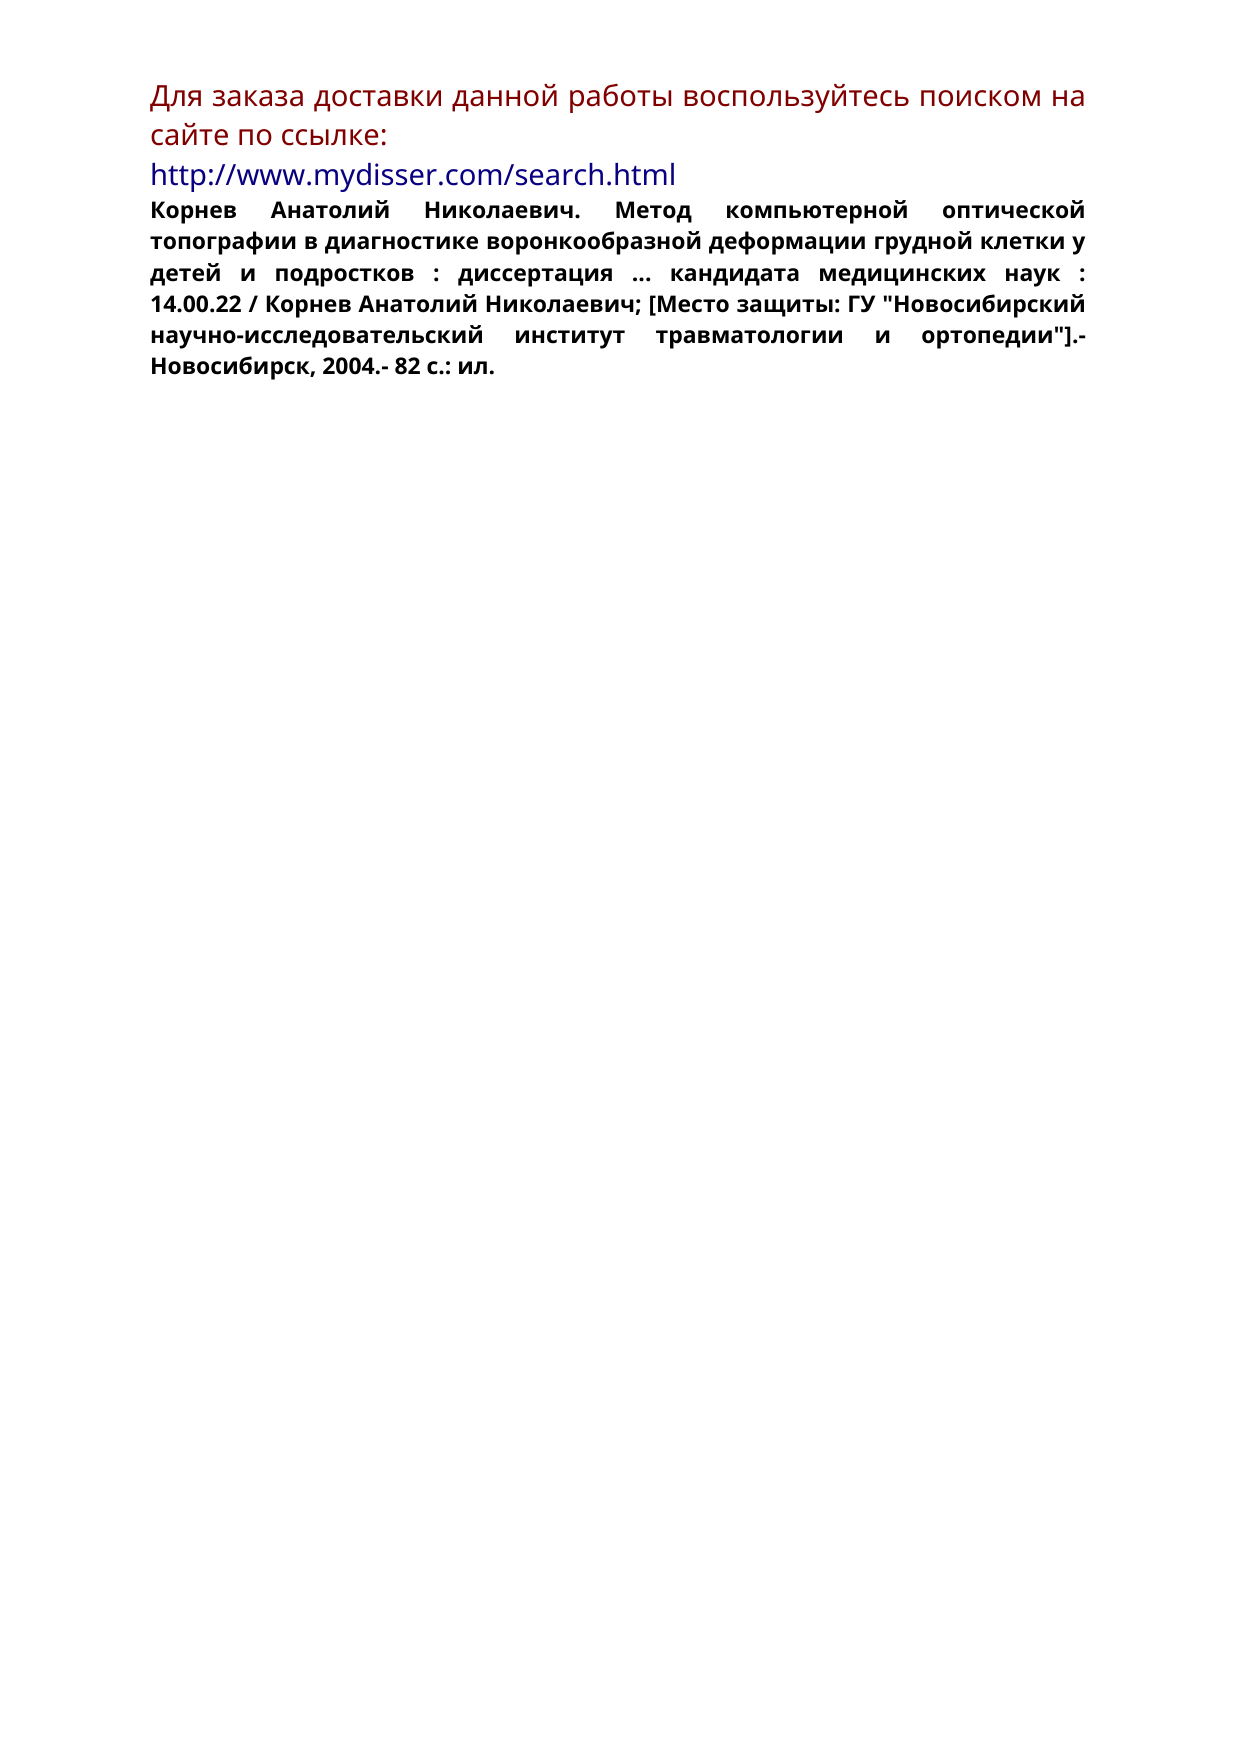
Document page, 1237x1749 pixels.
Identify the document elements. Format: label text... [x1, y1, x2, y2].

text Корнев Анатолий Николаевич. Метод компьютерной оптической топографии в диагностике воронкообразной деформации грудной клетки у детей и подростков : диссертация ... кандидата медицинских наук : 14.00.22 / Корнев Анатолий Николаевич; [Место защиты: ГУ "Новосибирский научно-исследовательский институт травматологии и ортопедии"].- Новосибирск, 2004.- 82 с.: ил. [150, 194, 1086, 382]
